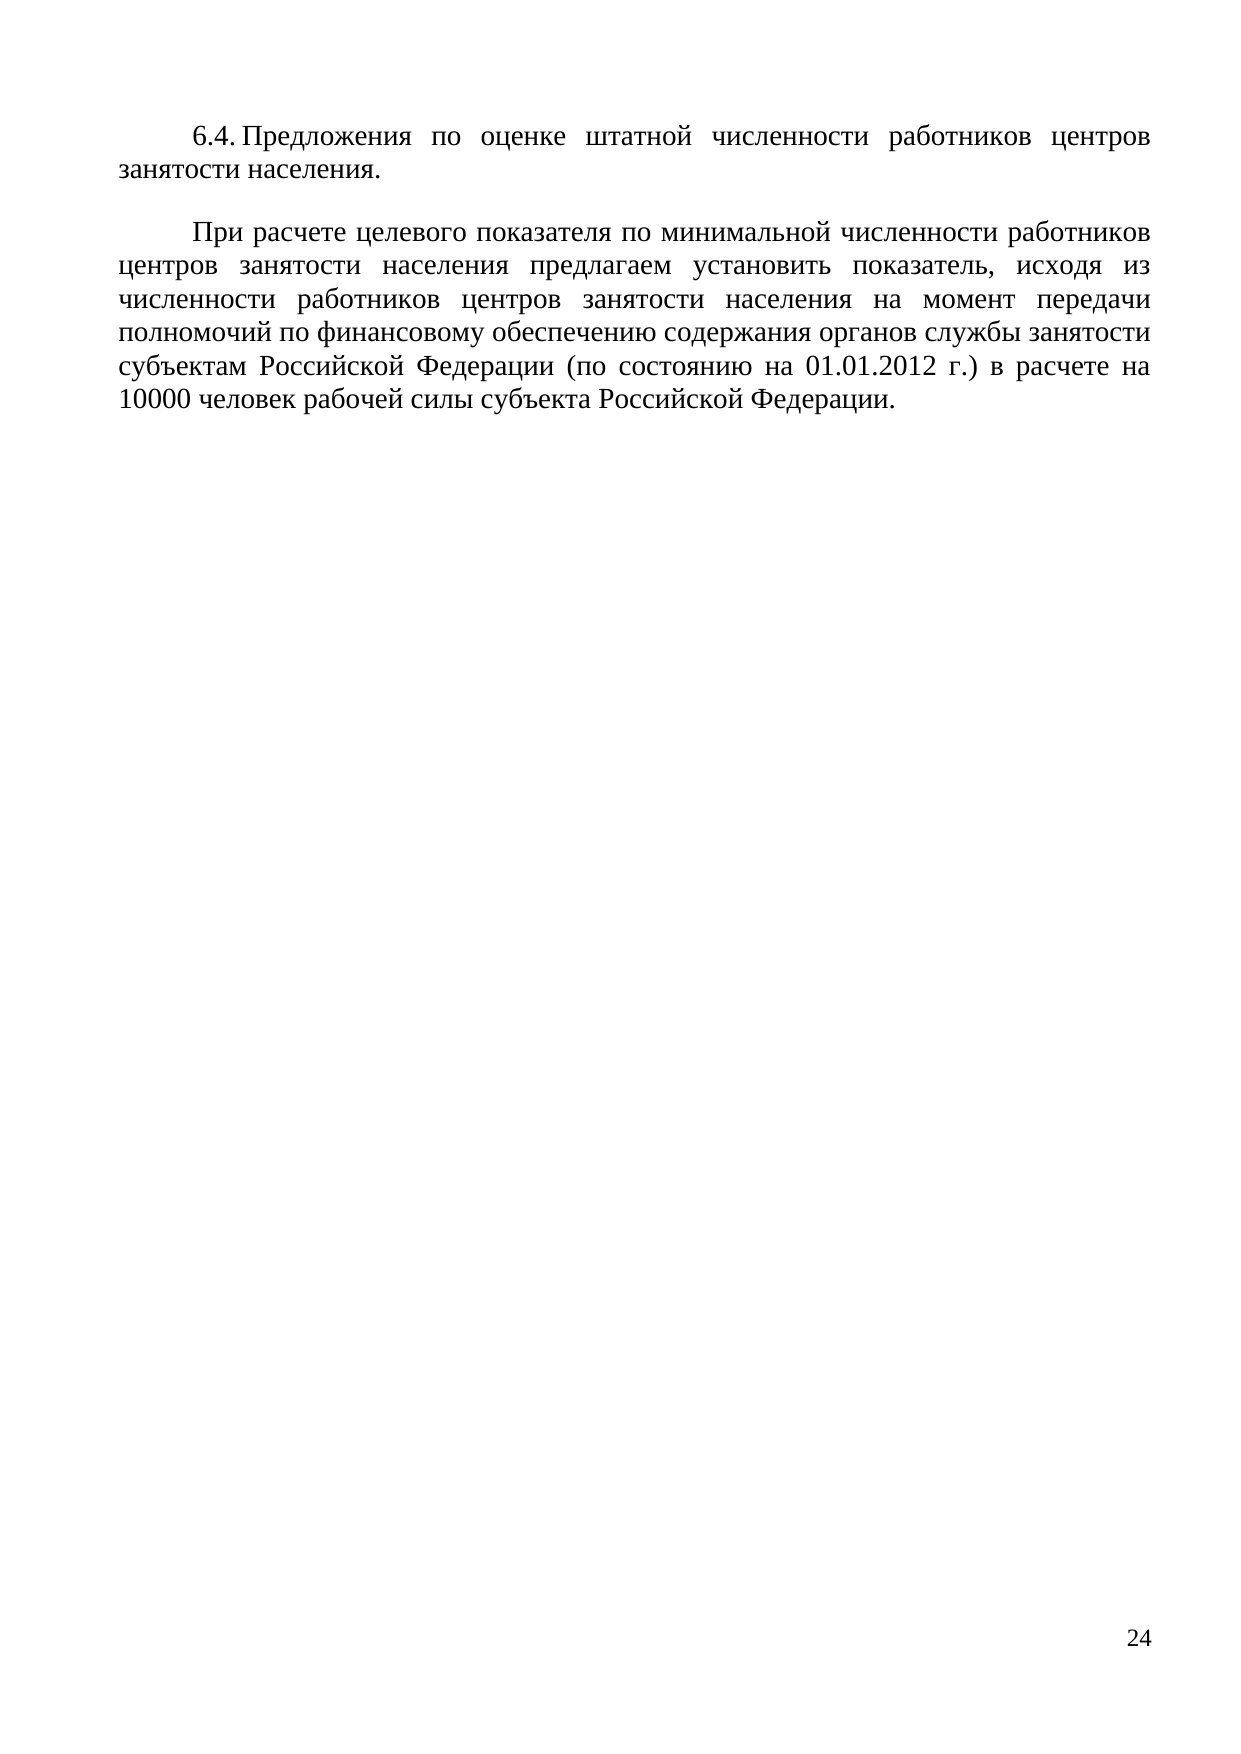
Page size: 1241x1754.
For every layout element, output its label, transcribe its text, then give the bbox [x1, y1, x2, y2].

text При расчете целевого показателя по минимальной численности работников центров занятости населения предлагаем установить показатель, исходя из численности работников центров занятости населения на момент передачи полномочий по финансовому обеспечению содержания органов службы занятости субъектам Российской Федерации (по состоянию на 01.01.2012 г.) в расчете на 10000 человек рабочей силы субъекта Российской Федерации. [118, 214, 1152, 415]
text 6.4. Предложения по оценке штатной численности работников центров занятости населения. [118, 118, 1152, 185]
